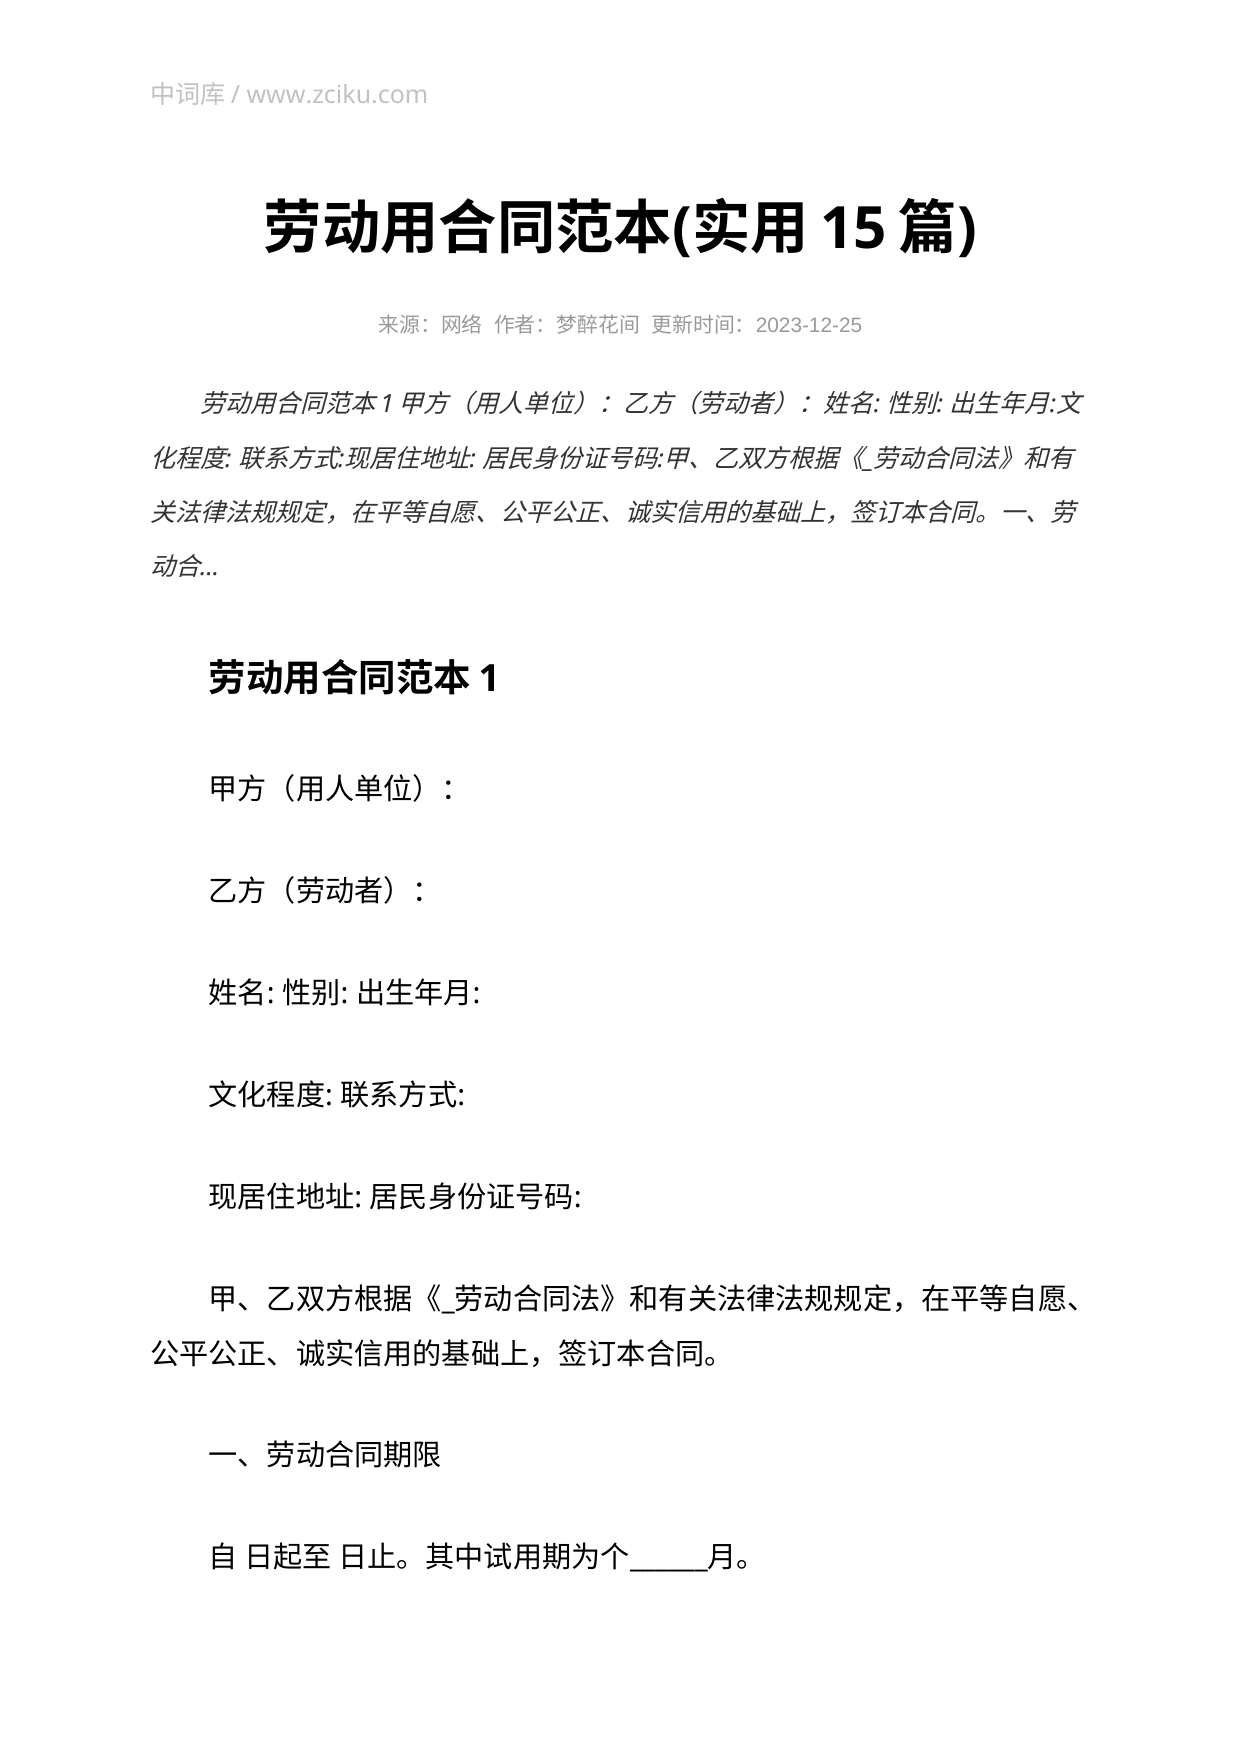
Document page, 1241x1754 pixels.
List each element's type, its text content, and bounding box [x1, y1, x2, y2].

text 甲、乙双方根据《_劳动合同法》和有关法律法规规定，在平等自愿、公平公正、诚实信用的基础上，签订本合同。 [150, 1275, 1090, 1372]
subtitle 劳动用合同范本(实用15篇) [150, 181, 1090, 266]
text 劳动用合同范本1 [150, 648, 1090, 703]
text 甲方（用人单位）： [150, 766, 1090, 808]
text 乙方（劳动者）： [150, 867, 1090, 910]
text 姓名: 性别: 出生年月: [150, 969, 1090, 1012]
text 现居住地址: 居民身份证号码: [150, 1173, 1090, 1216]
text 劳动用合同范本1甲方（用人单位）：乙方（劳动者）：姓名: 性别: 出生年月:文化程度: 联系方式:现居住地址: 居民身份证号码:甲、乙双方根据《_劳动合同法》和有关法律法规规定，在平等自愿、公平公正、诚实信用的基础上，签订本合同。一、劳动合... [150, 384, 1090, 583]
text 来源：网络 作者：梦醉花间 更新时间：2023-12-25 [150, 313, 1090, 337]
text 文化程度: 联系方式: [150, 1071, 1090, 1114]
text 一、劳动合同期限 [150, 1432, 1090, 1474]
text 自 日起至 日止。其中试用期为个______月。 [150, 1534, 1090, 1576]
